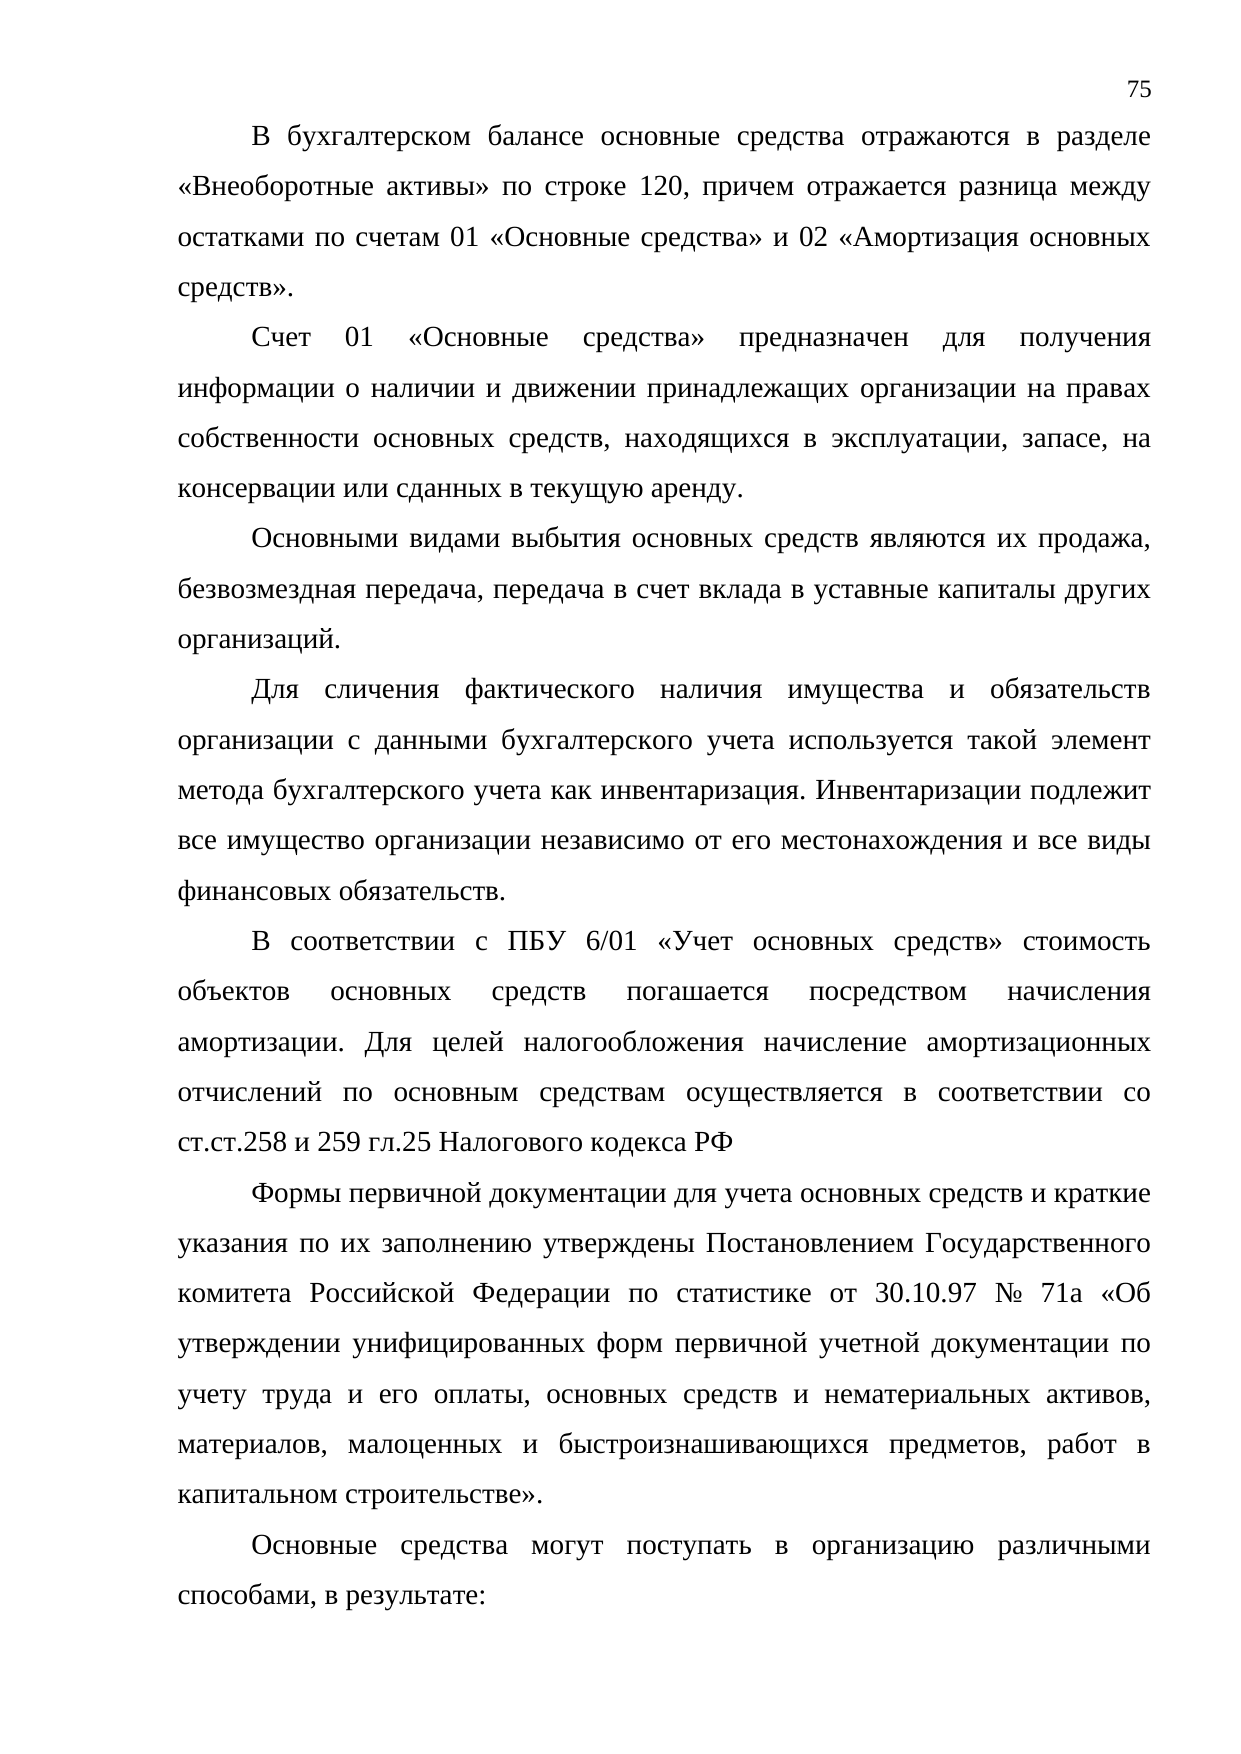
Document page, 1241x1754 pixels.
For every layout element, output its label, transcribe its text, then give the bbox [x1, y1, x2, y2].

text Счет 01 «Основные средства» предназначен для получения информации о наличии и движении принадлежащих организации на правах собственности основных средств, находящихся в эксплуатации, запасе, на консервации или сданных в текущую аренду. [177, 319, 1152, 504]
text В соответствии с ПБУ 6/01 «Учет основных средств» стоимость объектов основных средств погашается посредством начисления амортизации. Для целей налогообложения начисление амортизационных отчислений по основным средствам осуществляется в соответствии со ст.ст.258 и 259 гл.25 Налогового кодекса РФ [177, 923, 1152, 1158]
text Основные средства могут поступать в организацию различными способами, в результате: [177, 1527, 1152, 1611]
text Для сличения фактического наличия имущества и обязательств организации с данными бухгалтерского учета используется такой элемент метода бухгалтерского учета как инвентаризация. Инвентаризации подлежит все имущество организации независимо от его местонахождения и все виды финансовых обязательств. [177, 672, 1152, 906]
text В бухгалтерском балансе основные средства отражаются в разделе «Внеоборотные активы» по строке 120, причем отражается разница между остатками по счетам 01 «Основные средства» и 02 «Амортизация основных средств». [177, 118, 1152, 303]
text Основными видами выбытия основных средств являются их продажа, безвозмездная передача, передача в счет вклада в уставные капиталы других организаций. [177, 521, 1152, 655]
text Формы первичной документации для учета основных средств и краткие указания по их заполнению утверждены Постановлением Государственного комитета Российской Федерации по статистике от 30.10.97 № 71а «Об утверждении унифицированных форм первичной учетной документации по учету труда и его оплаты, основных средств и нематериальных активов, материалов, малоценных и быстроизнашивающихся предметов, работ в капитальном строительстве». [177, 1175, 1152, 1510]
